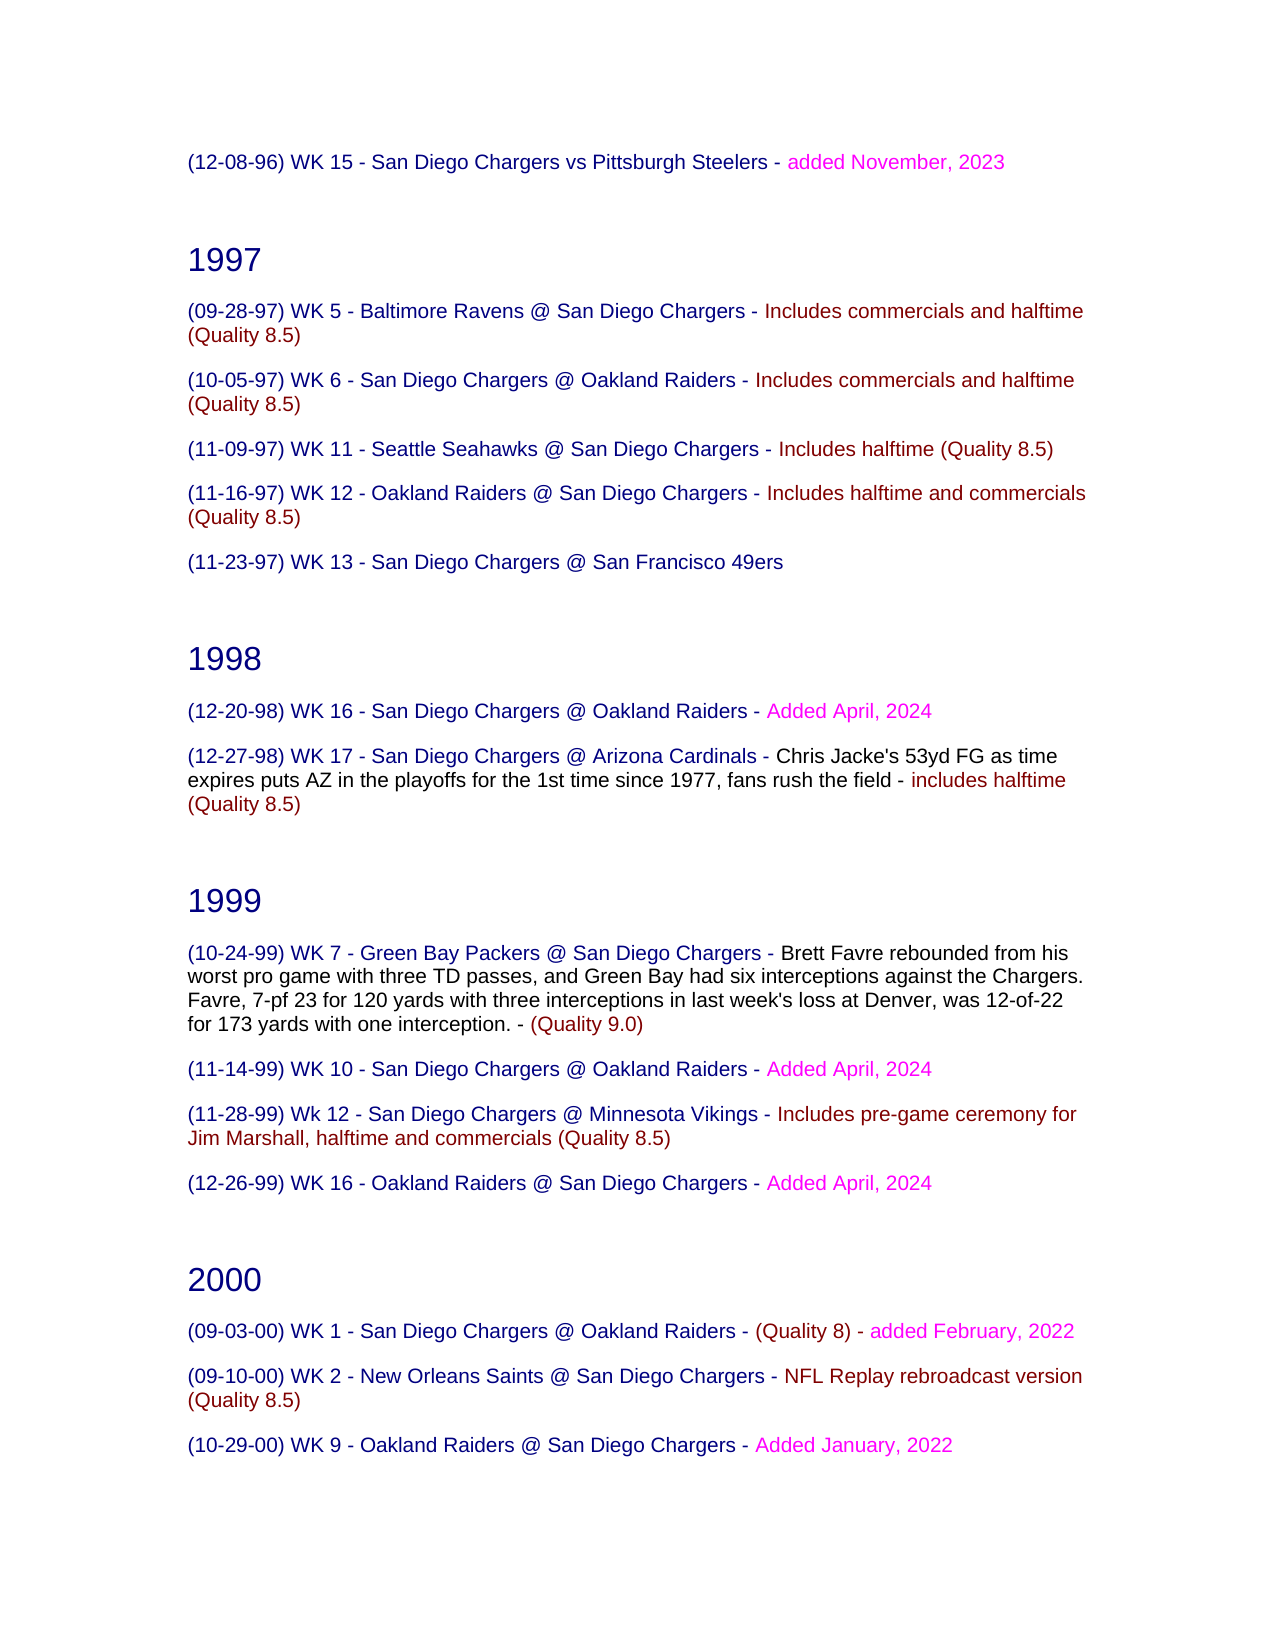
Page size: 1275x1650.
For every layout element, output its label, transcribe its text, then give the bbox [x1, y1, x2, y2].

text (12-20-98) WK 16 - San Diego Chargers @ Oakland Raiders - Added April, 2024 [187, 699, 1087, 723]
text (09-03-00) WK 1 - San Diego Chargers @ Oakland Raiders - (Quality 8) - added February, 2022 [187, 1319, 1087, 1343]
text (12-27-98) WK 17 - San Diego Chargers @ Arizona Cardinals - Chris Jacke's 53yd FG as time expires puts AZ in the playoffs for the 1st time since 1977, fans rush the field - includes halftime (Quality 8.5) [187, 743, 1087, 815]
text (11-09-97) WK 11 - Seattle Seahawks @ San Diego Chargers - Includes halftime (Quality 8.5) [187, 436, 1087, 460]
text 1999 [187, 881, 1087, 919]
text (12-26-99) WK 16 - Oakland Raiders @ San Diego Chargers - Added April, 2024 [187, 1171, 1087, 1194]
text (09-10-00) WK 2 - Saints @ San Diego Chargers - NFL Replay rebroadcast version (Quality 8.5) [187, 1364, 1087, 1412]
text (10-24-99) WK 7 - Green Bay Packers @ San Diego Chargers - Brett Favre rebounded from his worst pro game with three TD passes, and Green Bay had six interceptions against the Chargers. Favre, 7-pf 23 for 120 yards with three interceptions in last week's loss at , was 12-of-22 for 173 yards with one interception. - (Quality 9.0) [187, 940, 1087, 1036]
text (11-14-99) WK 10 - San Diego Chargers @ Oakland Raiders - Added April, 2024 [187, 1057, 1087, 1081]
text 1997 [187, 239, 1087, 278]
text 1998 [187, 639, 1087, 678]
text (11-28-99) Wk 12 - San Diego Chargers @ Minnesota Vikings - Includes pre-game ceremony for Jim Marshall, halftime and commercials (Quality 8.5) [187, 1102, 1087, 1150]
text (10-05-97) WK 6 - San Diego Chargers @ Oakland Raiders - Includes commercials and halftime (Quality 8.5) [187, 368, 1087, 416]
text (12-08-96) WK 15 - San Diego Chargers vs Pittsburgh Steelers - added November, 2023 [187, 150, 1087, 174]
text (10-29-00) WK 9 - Raiders @ San Diego Chargers - Added January, 2022 [187, 1433, 1087, 1457]
text 2000 [187, 1260, 1087, 1298]
text (11-23-97) WK 13 - Chargers @ 49ers [187, 550, 1087, 574]
text (11-16-97) WK 12 - Oakland Raiders @ San Diego Chargers - Includes halftime and commercials (Quality 8.5) [187, 481, 1087, 529]
text (09-28-97) WK 5 - Ravens @ San Diego Chargers - Includes commercials and halftime (Quality 8.5) [187, 299, 1087, 347]
